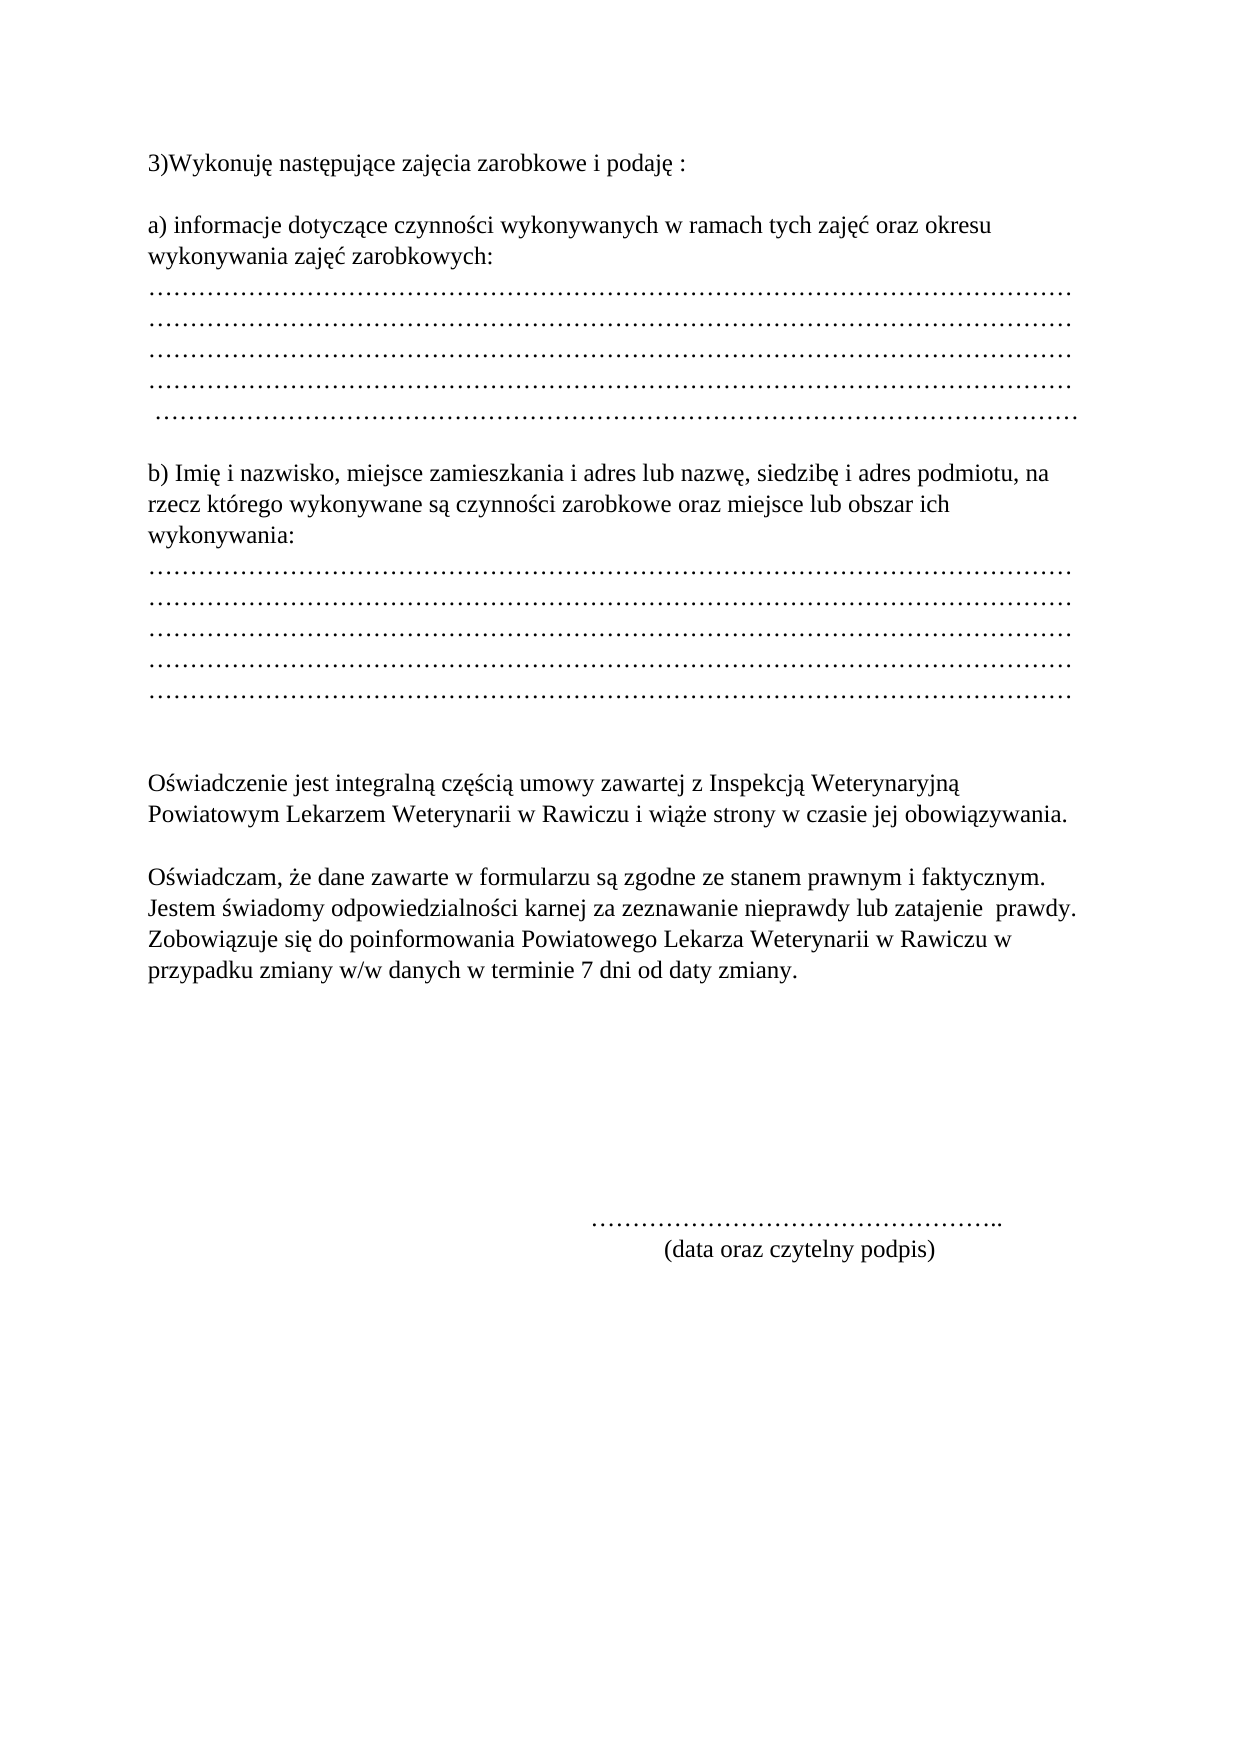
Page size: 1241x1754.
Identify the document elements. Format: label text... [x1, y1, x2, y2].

text ……………………………………………………………………………………………………………………………………………………………………………………………………………………………………………………………………………………………………… [148, 613, 1093, 704]
text 3)Wykonuję następujące zajęcia zarobkowe i podaję : [148, 148, 1093, 176]
text (data oraz czytelny podpis) [590, 1234, 1093, 1263]
text Oświadczam, że dane zawarte w formularzu są zgodne ze stanem prawnym i faktycznym. Jestem świadomy odpowiedzialności karnej za zeznawanie nieprawdy lub zatajenie prawdy. Zobowiązuje się do poinformowania Powiatowego Lekarza Weterynarii w Rawiczu w przypadku zmiany w/w danych w terminie 7 dni od daty zmiany. [148, 862, 1093, 983]
text …………………………………………………………………………………………………………………………………………………………………………………………………… [148, 551, 1093, 611]
text ………………………………………………………………………………………………… [148, 396, 1093, 425]
text ………………………………………….. [516, 1203, 1093, 1232]
text b) Imię i nazwisko, miejsce zamieszkania i adres lub nazwę, siedzibę i adres podmiotu, na rzecz którego wykonywane są czynności zarobkowe oraz miejsce lub obszar ich wykonywania: [148, 458, 1093, 549]
text ………………………………………………………………………………………………………………………………………………………………………………………………………………………………………………………………………………………………………………………………………………………………………………………………………… [148, 272, 1093, 394]
text a) informacje dotyczące czynności wykonywanych w ramach tych zajęć oraz okresu wykonywania zajęć zarobkowych: [148, 210, 1093, 269]
text Oświadczenie jest integralną częścią umowy zawartej z Inspekcją Weterynaryjną Powiatowym Lekarzem Weterynarii w Rawiczu i wiąże strony w czasie jej obowiązywania. [148, 768, 1093, 828]
